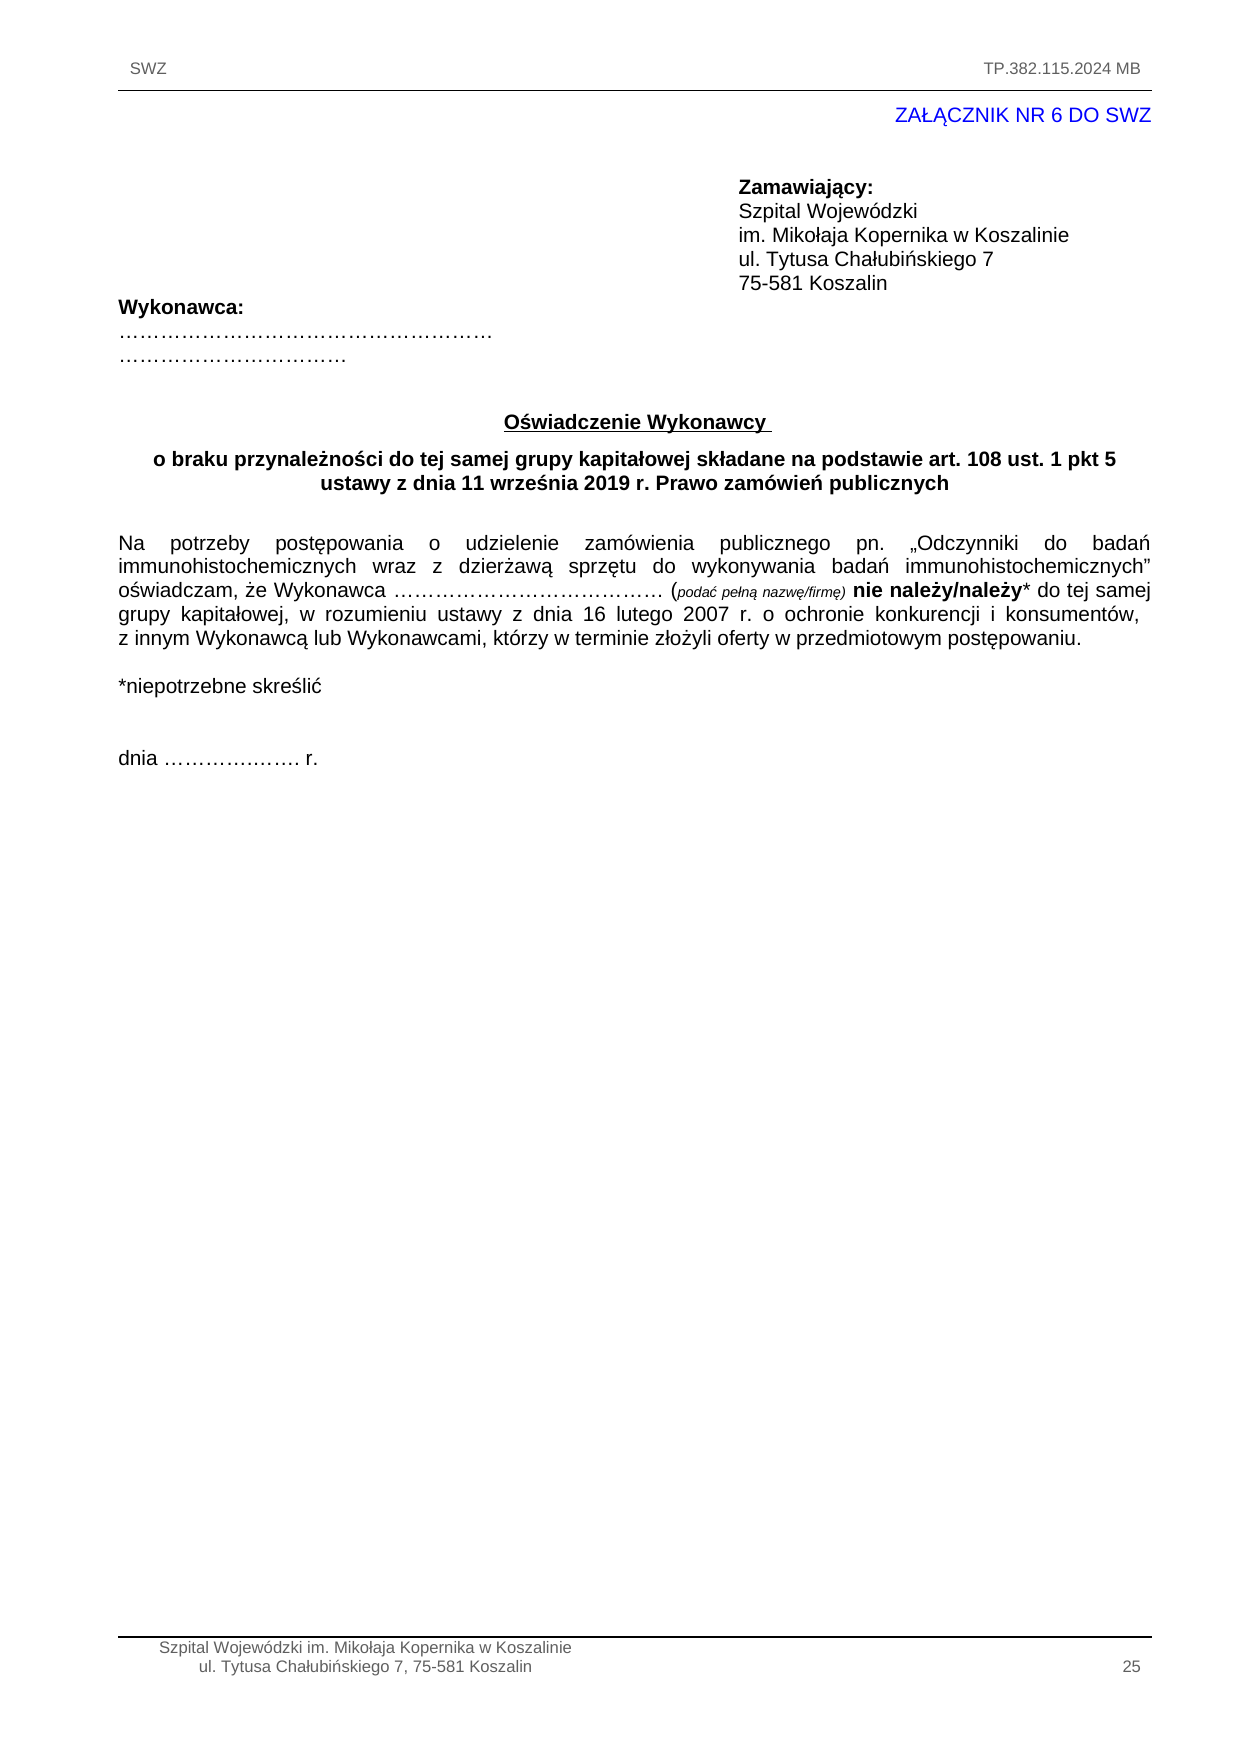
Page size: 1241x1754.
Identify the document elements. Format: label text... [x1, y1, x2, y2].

text 75-581 Koszalin [738, 271, 1152, 295]
text …………………………… [118, 343, 1152, 367]
text ……………………………………………… [118, 319, 531, 343]
text o braku przynależności do tej samej grupy kapitałowej składane na podstawie art. 108 ust. 1 pkt 5 ustawy z dnia 11 września 2019 r. Prawo zamówień publicznych [118, 446, 1152, 494]
text ul. Tytusa Chałubińskiego 7 [738, 247, 1152, 271]
text dnia ………….……. r. [118, 746, 1152, 770]
text im. Mikołaja Kopernika w Koszalinie [738, 223, 1152, 247]
text Oświadczenie Wykonawcy [118, 410, 1152, 434]
text ZAŁĄCZNIK NR 6 DO SWZ [118, 103, 1152, 127]
text Szpital Wojewódzki [738, 199, 1152, 223]
text Wykonawca: [118, 295, 1152, 319]
text Zamawiający: [664, 175, 1152, 199]
text *niepotrzebne skreślić [118, 674, 1152, 698]
text Na potrzeby postępowania o udzielenie zamówienia publicznego pn. „Odczynniki do badań immunohistochemicznych wraz z dzierżawą sprzętu do wykonywania badań immunohistochemicznych” oświadczam, że Wykonawca ………………………………… (podać pełną nazwę/firmę) nie należy/należy* do tej samej grupy kapitałowej, w rozumieniu ustawy z dnia 16 lutego 2007 r. o ochronie konkurencji i konsumentów, z innym Wykonawcą lub Wykonawcami, którzy w terminie złożyli oferty w przedmiotowym postępowaniu. [118, 530, 1152, 650]
